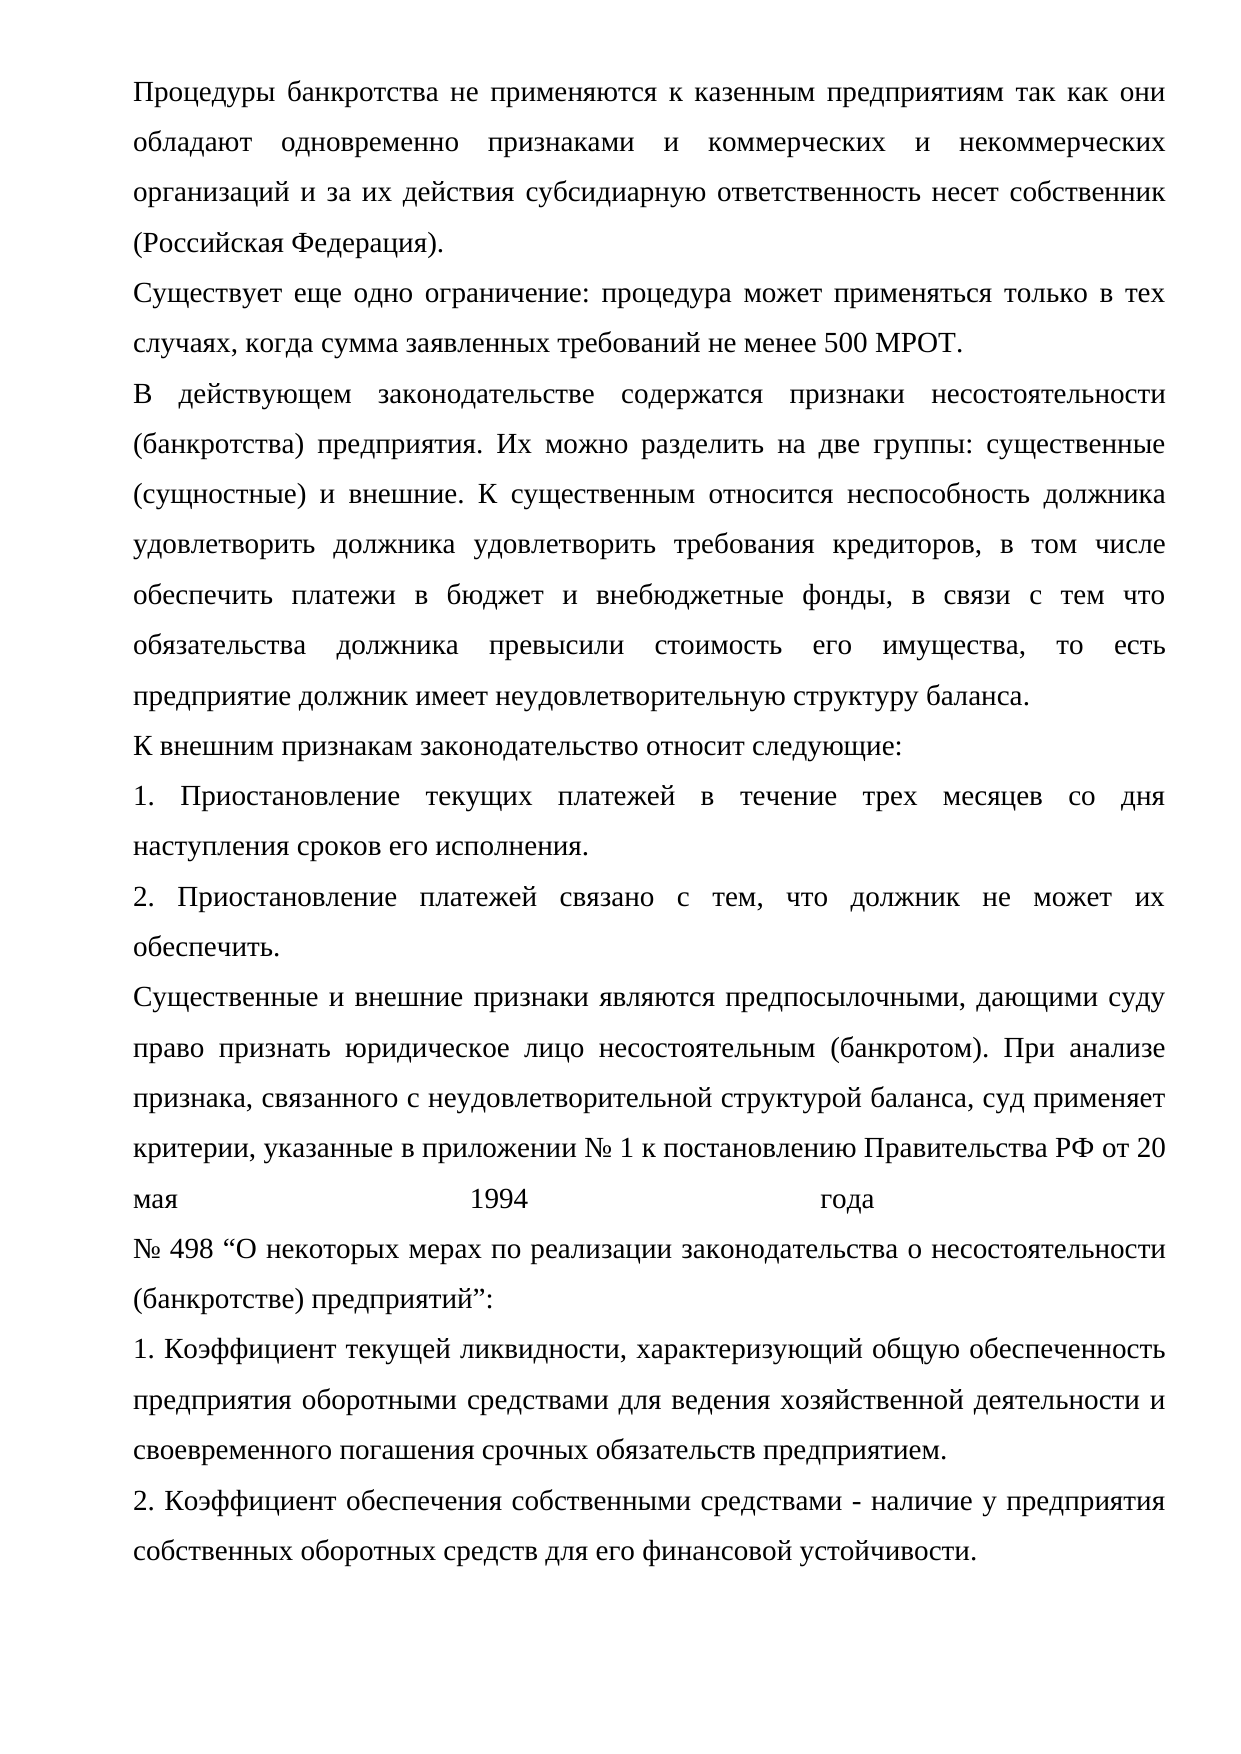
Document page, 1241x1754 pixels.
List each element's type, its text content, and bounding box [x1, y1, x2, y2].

text Процедуры банкротства не применяются к казенным предприятиям так как они обладают одновременно признаками и коммерческих и некоммерческих организаций и за их действия субсидиарную ответственность несет собственник (Российская Федерация). [133, 74, 1167, 258]
text 1. Коэффициент текущей ликвидности, характеризующий общую обеспеченность предприятия оборотными средствами для ведения хозяйственной деятельности и своевременного погашения срочных обязательств предприятием. [133, 1332, 1167, 1466]
text К внешним признакам законодательство относит следующие: [133, 728, 1167, 761]
text Существует еще одно ограничение: процедура может применяться только в тех случаях, когда сумма заявленных требований не менее 500 МРОТ. [133, 275, 1167, 359]
text В действующем законодательстве содержатся признаки несостоятельности (банкротства) предприятия. Их можно разделить на две группы: существенные (сущностные) и внешние. К существенным относится неспособность должника удовлетворить должника удовлетворить требования кредиторов, в том числе обеспечить платежи в бюджет и внебюджетные фонды, в связи с тем что обязательства должника превысили стоимость его имущества, то есть предприятие должник имеет неудовлетворительную структуру баланса. [133, 376, 1167, 711]
text 2. Приостановление платежей связано с тем, что должник не может их обеспечить. [133, 879, 1167, 963]
text 1. Приостановление текущих платежей в течение трех месяцев со дня наступления сроков его исполнения. [133, 778, 1167, 862]
text 2. Коэффициент обеспечения собственными средствами - наличие у предприятия собственных оборотных средств для его финансовой устойчивости. [133, 1483, 1167, 1566]
text Существенные и внешние признаки являются предпосылочными, дающими суду право признать юридическое лицо несостоятельным (банкротом). При анализе признака, связанного с неудовлетворительной структурой баланса, суд применяет критерии, указанные в приложении № 1 к постановлению Правительства РФ от 20 мая 1994 года № 498 “О некоторых мерах по реализации законодательства о несостоятельности (банкротстве) предприятий”: [133, 979, 1167, 1315]
